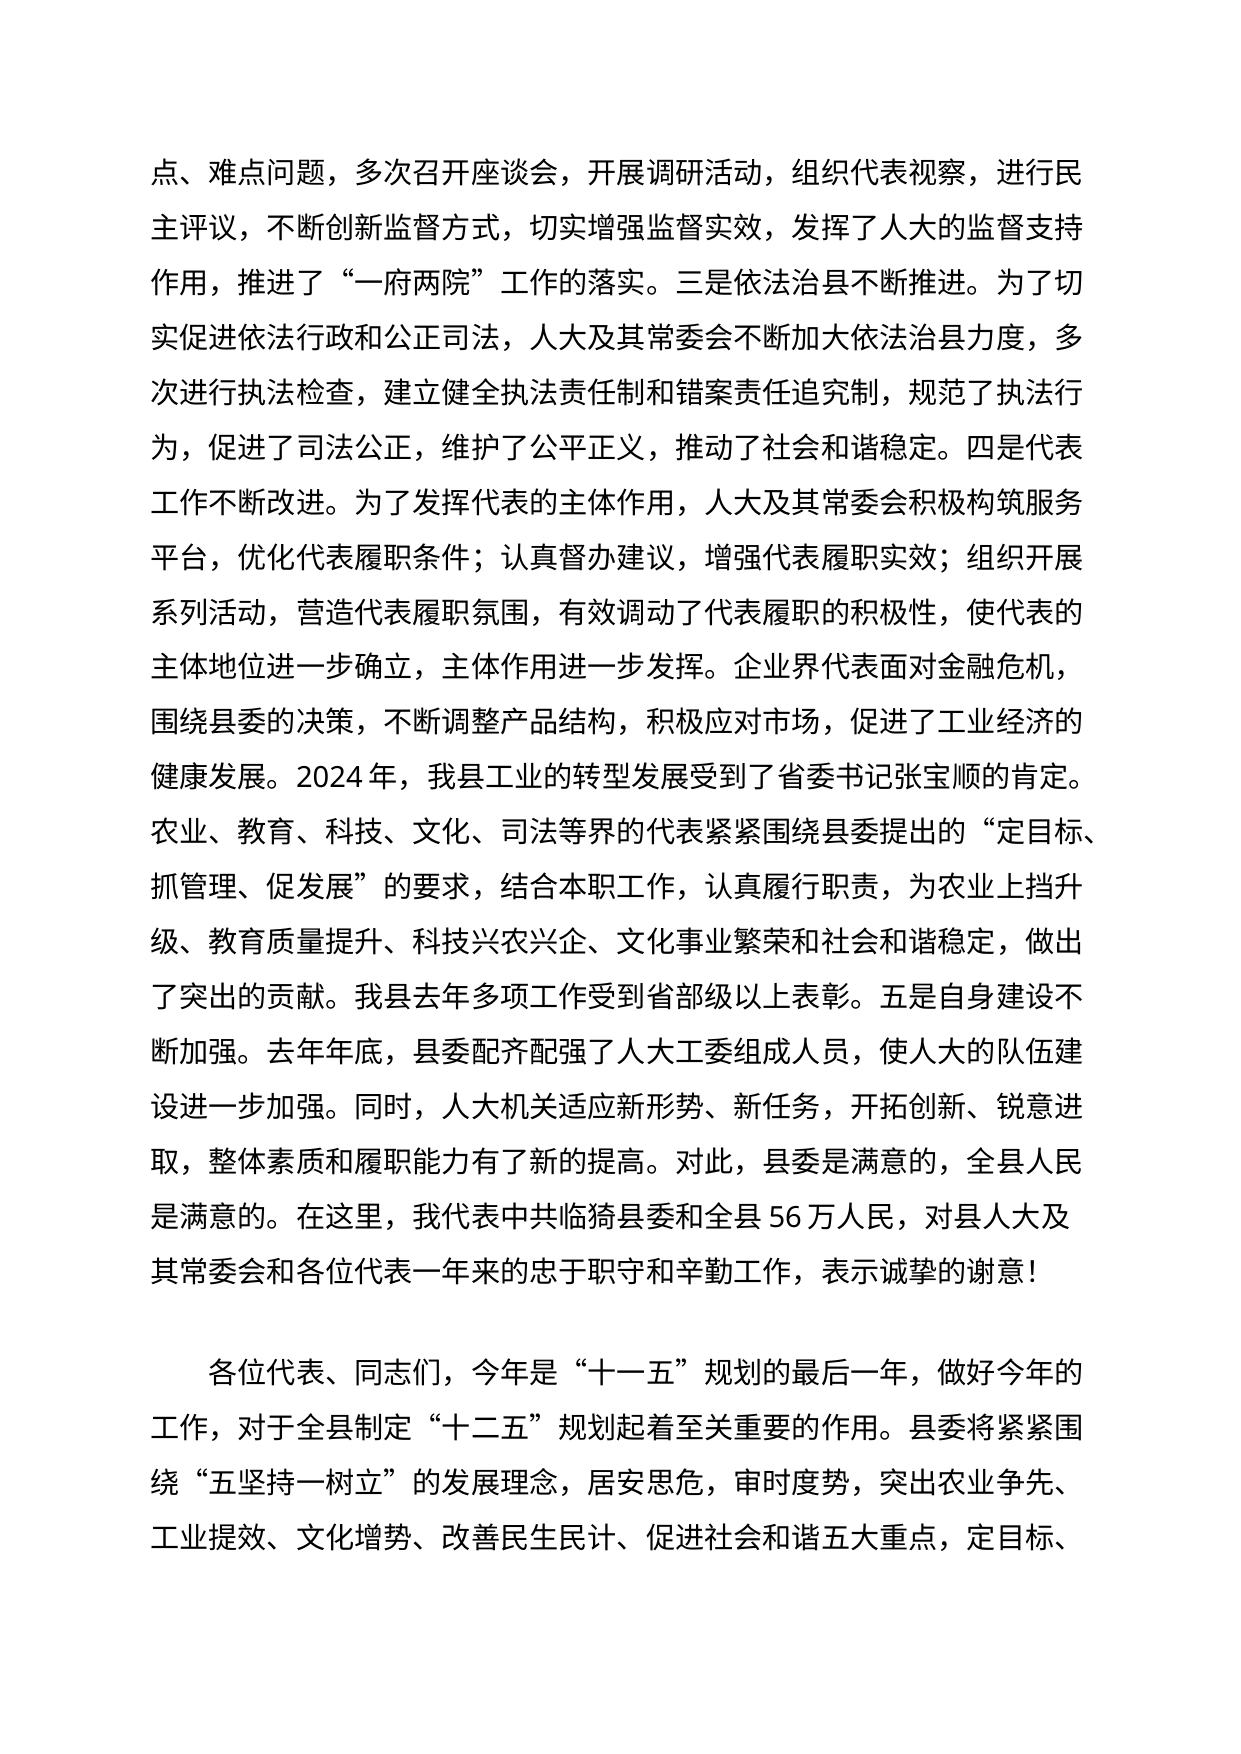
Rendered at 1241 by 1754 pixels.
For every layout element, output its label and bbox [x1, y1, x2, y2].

text [150, 150, 1090, 1290]
text [150, 1350, 1090, 1557]
